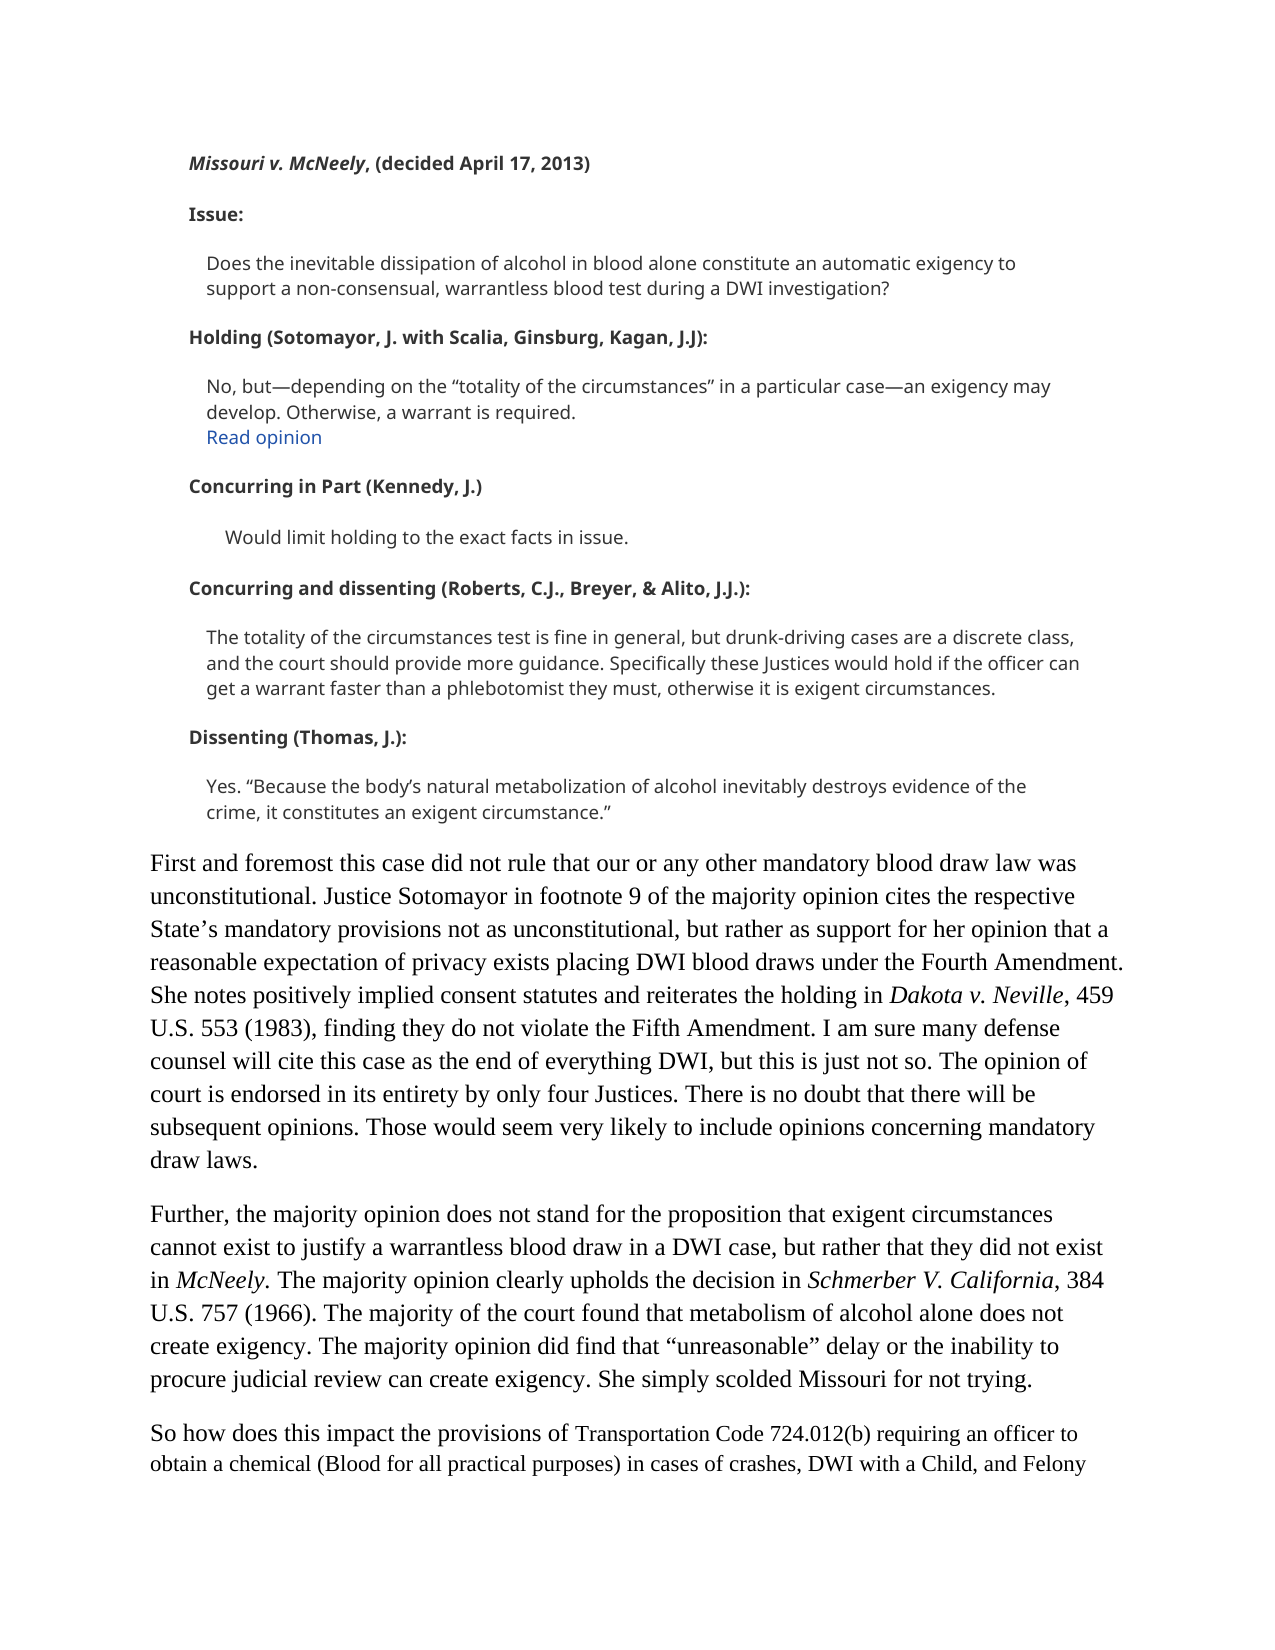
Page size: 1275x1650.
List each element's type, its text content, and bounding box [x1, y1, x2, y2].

text Concurring and dissenting (Roberts, C.J., Breyer, & Alito, J.J.): [189, 576, 1125, 601]
text Yes. “Because the body’s natural metabolization of alcohol inevitably destroys evidence of the crime, it constitutes an exigent circumstance.” [206, 773, 1084, 824]
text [150, 1418, 1125, 1477]
text First and foremost this case did not rule that our or any other mandatory blood draw law was unconstitutional. Justice Sotomayor in footnote 9 of the majority opinion cites the respective State’s mandatory provisions not as unconstitutional, but rather as support for her opinion that a reasonable expectation of privacy exists placing DWI blood draws under the Fourth Amendment. She notes positively implied consent statutes and reiterates the holding in Dakota v. Neville, 459 U.S. 553 (1983), finding they do not violate the Fifth Amendment. I am sure many defense counsel will cite this case as the end of everything DWI, but this is just not so. The opinion of court is endorsed in its entirety by only four Justices. There is no doubt that there will be subsequent opinions. Those would seem very likely to include opinions concerning mandatory draw laws. [150, 848, 1125, 1174]
text Issue: [189, 201, 1125, 227]
text The totality of the circumstances test is fine in general, but drunk-driving cases are a discrete class, and the court should provide more guidance. Specifically these Justices would hold if the officer can get a warrant faster than a phlebotomist they must, otherwise it is exigent circumstances. [206, 624, 1084, 701]
text Missouri v. McNeely, (decided April 17, 2013) [189, 150, 1125, 176]
text Further, the majority opinion does not stand for the proposition that exigent circumstances cannot exist to justify a warrantless blood draw in a DWI case, but rather that they did not exist in McNeely. The majority opinion clearly upholds the decision in Schmerber V. California, 384 U.S. 757 (1966). The majority of the court found that metabolism of alcohol alone does not create exigency. The majority opinion did find that “unreasonable” delay or the inability to procure judicial review can create exigency. She simply scolded Missouri for not trying. [150, 1199, 1125, 1393]
text Does the inevitable dissipation of alcohol in blood alone constitute an automatic exigency to support a non-consensual, warrantless blood test during a DWI investigation? [206, 250, 1084, 301]
text Would limit holding to the exact facts in issue. [189, 524, 1125, 550]
text Concurring in Part (Kennedy, J.) [189, 473, 1125, 499]
text Holding (Sotomayor, J. with Scalia, Ginsburg, Kagan, J.J): [189, 324, 1125, 350]
text Dissenting (Thomas, J.): [189, 724, 1125, 750]
text No, but—depending on the “totality of the circumstances” in a particular case—an exigency may develop. Otherwise, a warrant is required. Read opinion [206, 373, 1084, 450]
